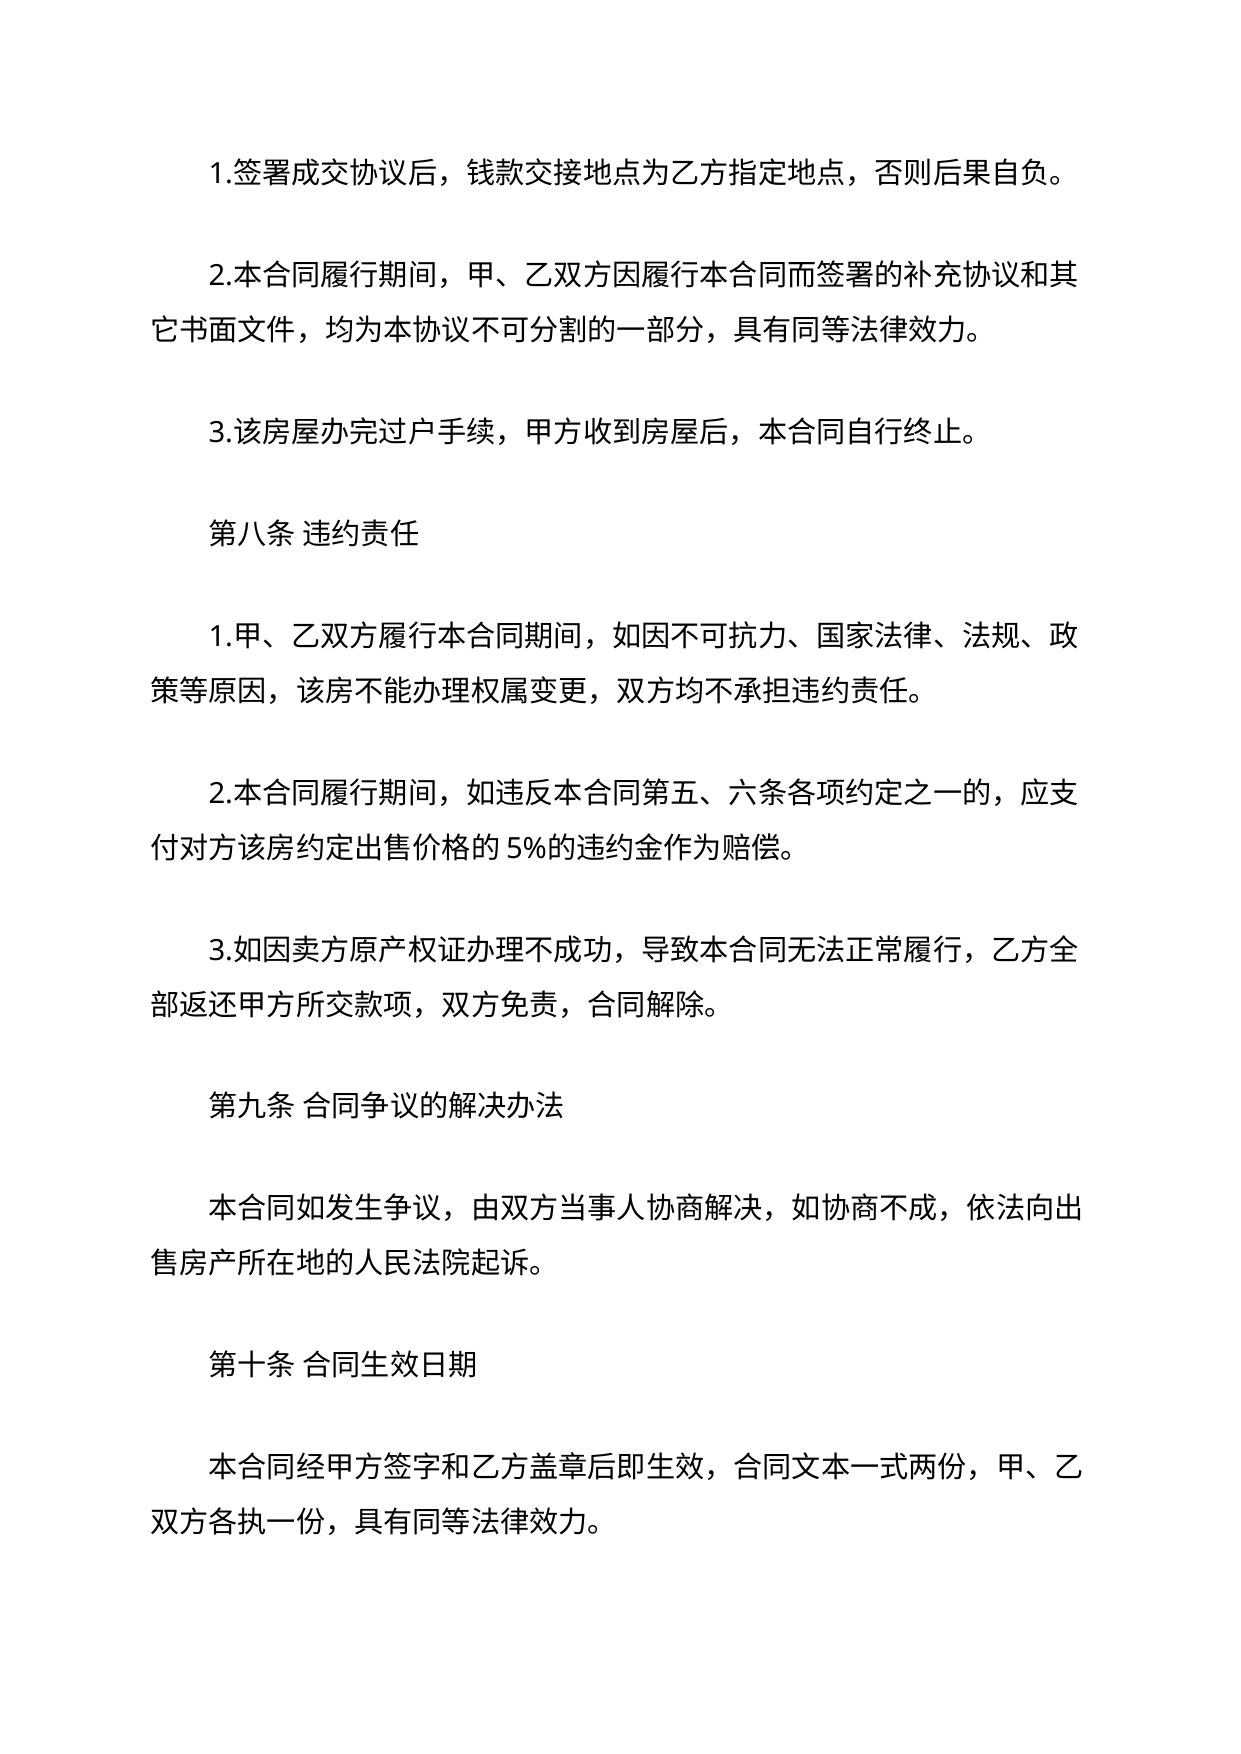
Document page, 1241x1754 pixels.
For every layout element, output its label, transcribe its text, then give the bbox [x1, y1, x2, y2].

text 本合同如发生争议，由双方当事人协商解决，如协商不成，依法向出售房产所在地的人民法院起诉。 [150, 1185, 1090, 1282]
text 第八条 违约责任 [150, 511, 1090, 553]
text 2.本合同履行期间，甲、乙双方因履行本合同而签署的补充协议和其它书面文件，均为本协议不可分割的一部分，具有同等法律效力。 [150, 252, 1090, 349]
text 第九条 合同争议的解决办法 [150, 1083, 1090, 1125]
text 1.签署成交协议后，钱款交接地点为乙方指定地点，否则后果自负。 [150, 150, 1090, 192]
text 3.该房屋办完过户手续，甲方收到房屋后，本合同自行终止。 [150, 409, 1090, 451]
text 1.甲、乙双方履行本合同期间，如因不可抗力、国家法律、法规、政策等原因，该房不能办理权属变更，双方均不承担违约责任。 [150, 612, 1090, 710]
text 第十条 合同生效日期 [150, 1341, 1090, 1384]
text 3.如因卖方原产权证办理不成功，导致本合同无法正常履行，乙方全部返还甲方所交款项，双方免责，合同解除。 [150, 926, 1090, 1023]
text 本合同经甲方签字和乙方盖章后即生效，合同文本一式两份，甲、乙双方各执一份，具有同等法律效力。 [150, 1443, 1090, 1540]
text 2.本合同履行期间，如违反本合同第五、六条各项约定之一的，应支付对方该房约定出售价格的5%的违约金作为赔偿。 [150, 769, 1090, 867]
